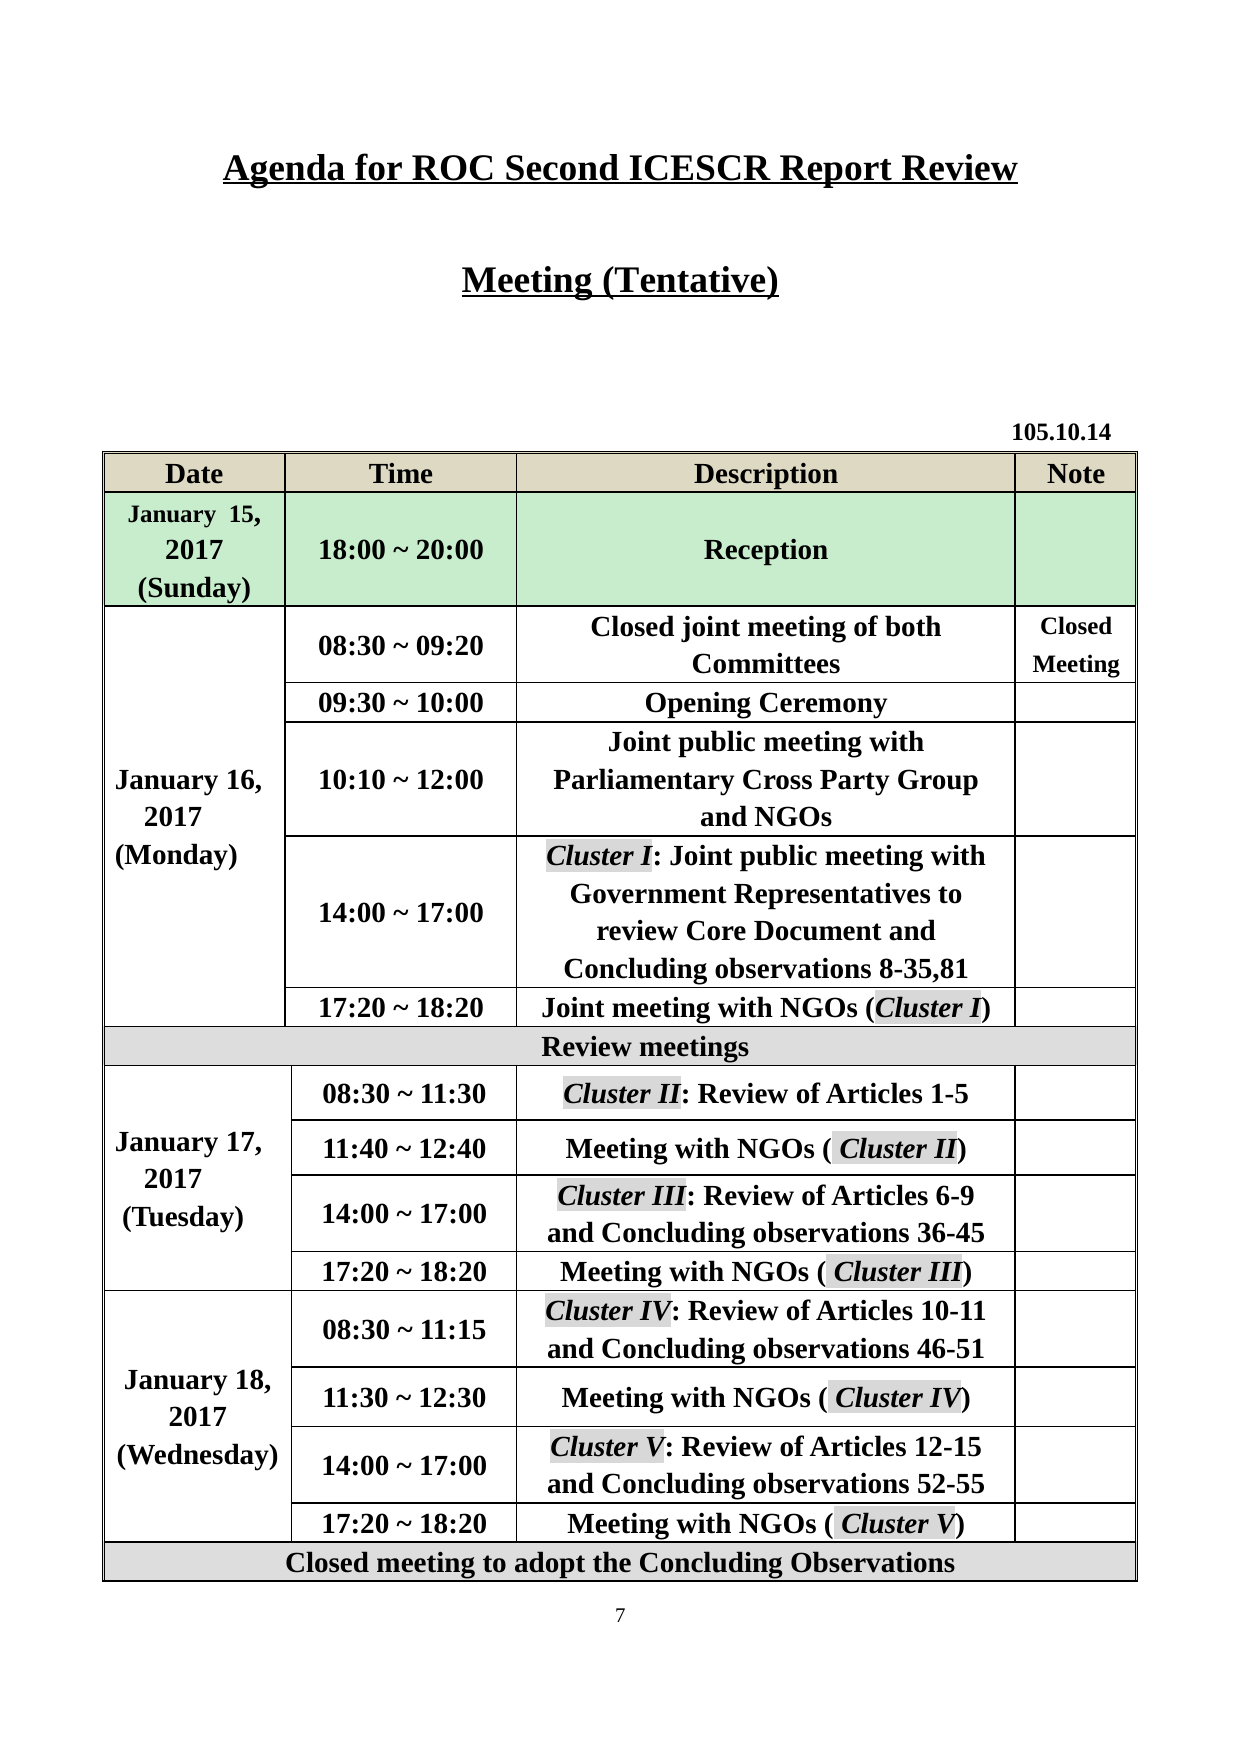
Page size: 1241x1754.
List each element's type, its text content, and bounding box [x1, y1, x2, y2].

table_cell Meeting with NGOs ( Cluster II) [517, 1121, 1014, 1174]
table_header Description [517, 454, 1014, 491]
table_cell 08:30 ~ 11:30 [292, 1066, 516, 1119]
table_cell 11:40 ~ 12:40 [292, 1121, 516, 1174]
table_cell Cluster III: Review of Articles 6-9 and Concluding observations 36-45 [517, 1176, 1014, 1251]
table_cell [1016, 493, 1135, 605]
table_cell 18:00 ~ 20:00 [286, 493, 516, 605]
table_cell [1016, 837, 1135, 987]
table_cell 17:20 ~ 18:20 [292, 1504, 516, 1541]
table_cell Cluster II: Review of Articles 1-5 [517, 1066, 1014, 1119]
table_cell [1016, 1252, 1135, 1290]
table_cell Joint public meeting with Parliamentary Cross Party Group and NGOs [517, 723, 1014, 835]
table_cell Joint meeting with NGOs (Cluster I) [517, 988, 1014, 1026]
table_cell Meeting with NGOs ( Cluster III) [517, 1252, 1014, 1290]
table_cell Meeting with NGOs ( Cluster V) [517, 1504, 1014, 1541]
table_cell 17:20 ~ 18:20 [286, 988, 516, 1026]
table_cell [1016, 1504, 1135, 1541]
text 105.10.14 [137, 413, 1111, 451]
table_cell [1016, 1291, 1135, 1366]
table_cell [1016, 1176, 1135, 1251]
table_cell 09:30 ~ 10:00 [286, 683, 516, 721]
table_header Date [105, 454, 284, 491]
table_cell 17:20 ~ 18:20 [292, 1252, 516, 1290]
table_cell Opening Ceremony [517, 683, 1014, 721]
table_cell 14:00 ~ 17:00 [292, 1176, 516, 1251]
text Agenda for ROC Second ICESCR Report Review Meeting (Tentative) [187, 129, 1053, 317]
table_cell Cluster V: Review of Articles 12-15 and Concluding observations 52-55 [517, 1427, 1014, 1502]
table_cell Meeting with NGOs ( Cluster IV) [517, 1368, 1014, 1426]
table_cell [1016, 723, 1135, 835]
table_cell [1016, 1368, 1135, 1426]
table_header Time [286, 454, 516, 491]
table_cell [1016, 683, 1135, 721]
table_cell Closed joint meeting of both Committees [517, 607, 1014, 682]
table_cell Review meetings [105, 1027, 1135, 1065]
table_cell 11:30 ~ 12:30 [292, 1368, 516, 1426]
table_cell 10:10 ~ 12:00 [286, 723, 516, 835]
table_cell Cluster I: Joint public meeting with Government Representatives to review Core Document and Concluding observations 8-35,81 [517, 837, 1014, 987]
table_cell 14:00 ~ 17:00 [292, 1427, 516, 1502]
table_cell Reception [517, 493, 1014, 605]
table_cell 08:30 ~ 11:15 [292, 1291, 516, 1366]
table_cell January 15, 2017 (Sunday) [105, 493, 284, 605]
table_cell January 17, 2017 (Tuesday) [105, 1066, 291, 1290]
table_cell [1016, 1121, 1135, 1174]
table_cell [1016, 988, 1135, 1026]
table_cell [1016, 1427, 1135, 1502]
table_cell Closed Meeting [1016, 607, 1135, 682]
table_cell Cluster IV: Review of Articles 10-11 and Concluding observations 46-51 [517, 1291, 1014, 1366]
table_cell [1016, 1066, 1135, 1119]
table_cell 14:00 ~ 17:00 [286, 837, 516, 987]
table_cell Closed meeting to adopt the Concluding Observations [105, 1543, 1135, 1580]
table_cell 08:30 ~ 09:20 [286, 607, 516, 682]
table_cell January 18, 2017 (Wednesday) [105, 1291, 291, 1541]
table_header Note [1016, 454, 1135, 491]
table_cell January 16, 2017 (Monday) [105, 607, 284, 1026]
